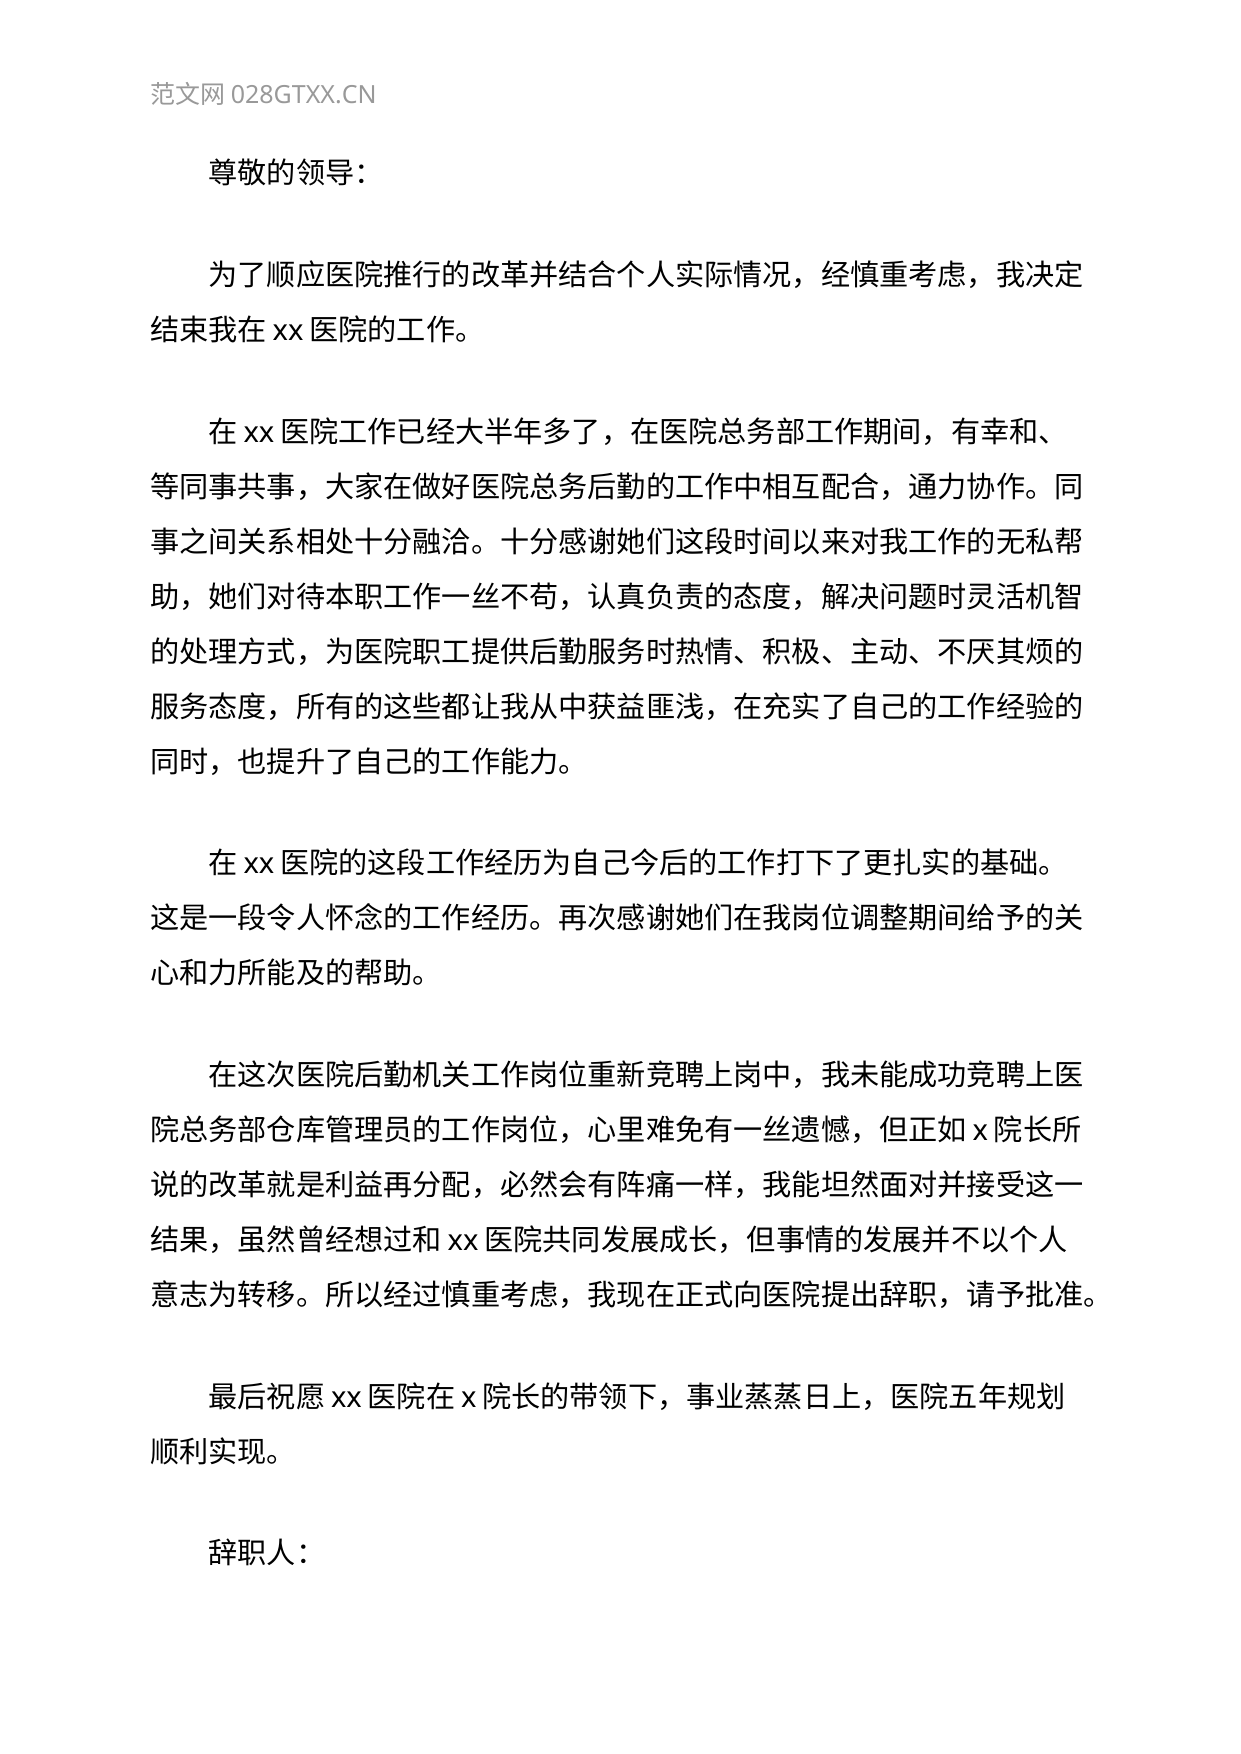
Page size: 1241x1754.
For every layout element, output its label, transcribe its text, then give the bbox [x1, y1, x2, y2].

text 辞职人： [150, 1530, 1090, 1572]
text 尊敬的领导： [150, 150, 1090, 192]
text 在xx医院工作已经大半年多了，在医院总务部工作期间，有幸和、等同事共事，大家在做好医院总务后勤的工作中相互配合，通力协作。同事之间关系相处十分融洽。十分感谢她们这段时间以来对我工作的无私帮助，她们对待本职工作一丝不苟，认真负责的态度，解决问题时灵活机智的处理方式，为医院职工提供后勤服务时热情、积极、主动、不厌其烦的服务态度，所有的这些都让我从中获益匪浅，在充实了自己的工作经验的同时，也提升了自己的工作能力。 [150, 409, 1090, 780]
text 为了顺应医院推行的改革并结合个人实际情况，经慎重考虑，我决定结束我在xx医院的工作。 [150, 252, 1090, 349]
text 在xx医院的这段工作经历为自己今后的工作打下了更扎实的基础。这是一段令人怀念的工作经历。再次感谢她们在我岗位调整期间给予的关心和力所能及的帮助。 [150, 840, 1090, 992]
text 最后祝愿xx医院在x院长的带领下，事业蒸蒸日上，医院五年规划顺利实现。 [150, 1373, 1090, 1470]
text 在这次医院后勤机关工作岗位重新竞聘上岗中，我未能成功竞聘上医院总务部仓库管理员的工作岗位，心里难免有一丝遗憾，但正如x院长所说的改革就是利益再分配，必然会有阵痛一样，我能坦然面对并接受这一结果，虽然曾经想过和xx医院共同发展成长，但事情的发展并不以个人意志为转移。所以经过慎重考虑，我现在正式向医院提出辞职，请予批准。 [150, 1052, 1090, 1314]
